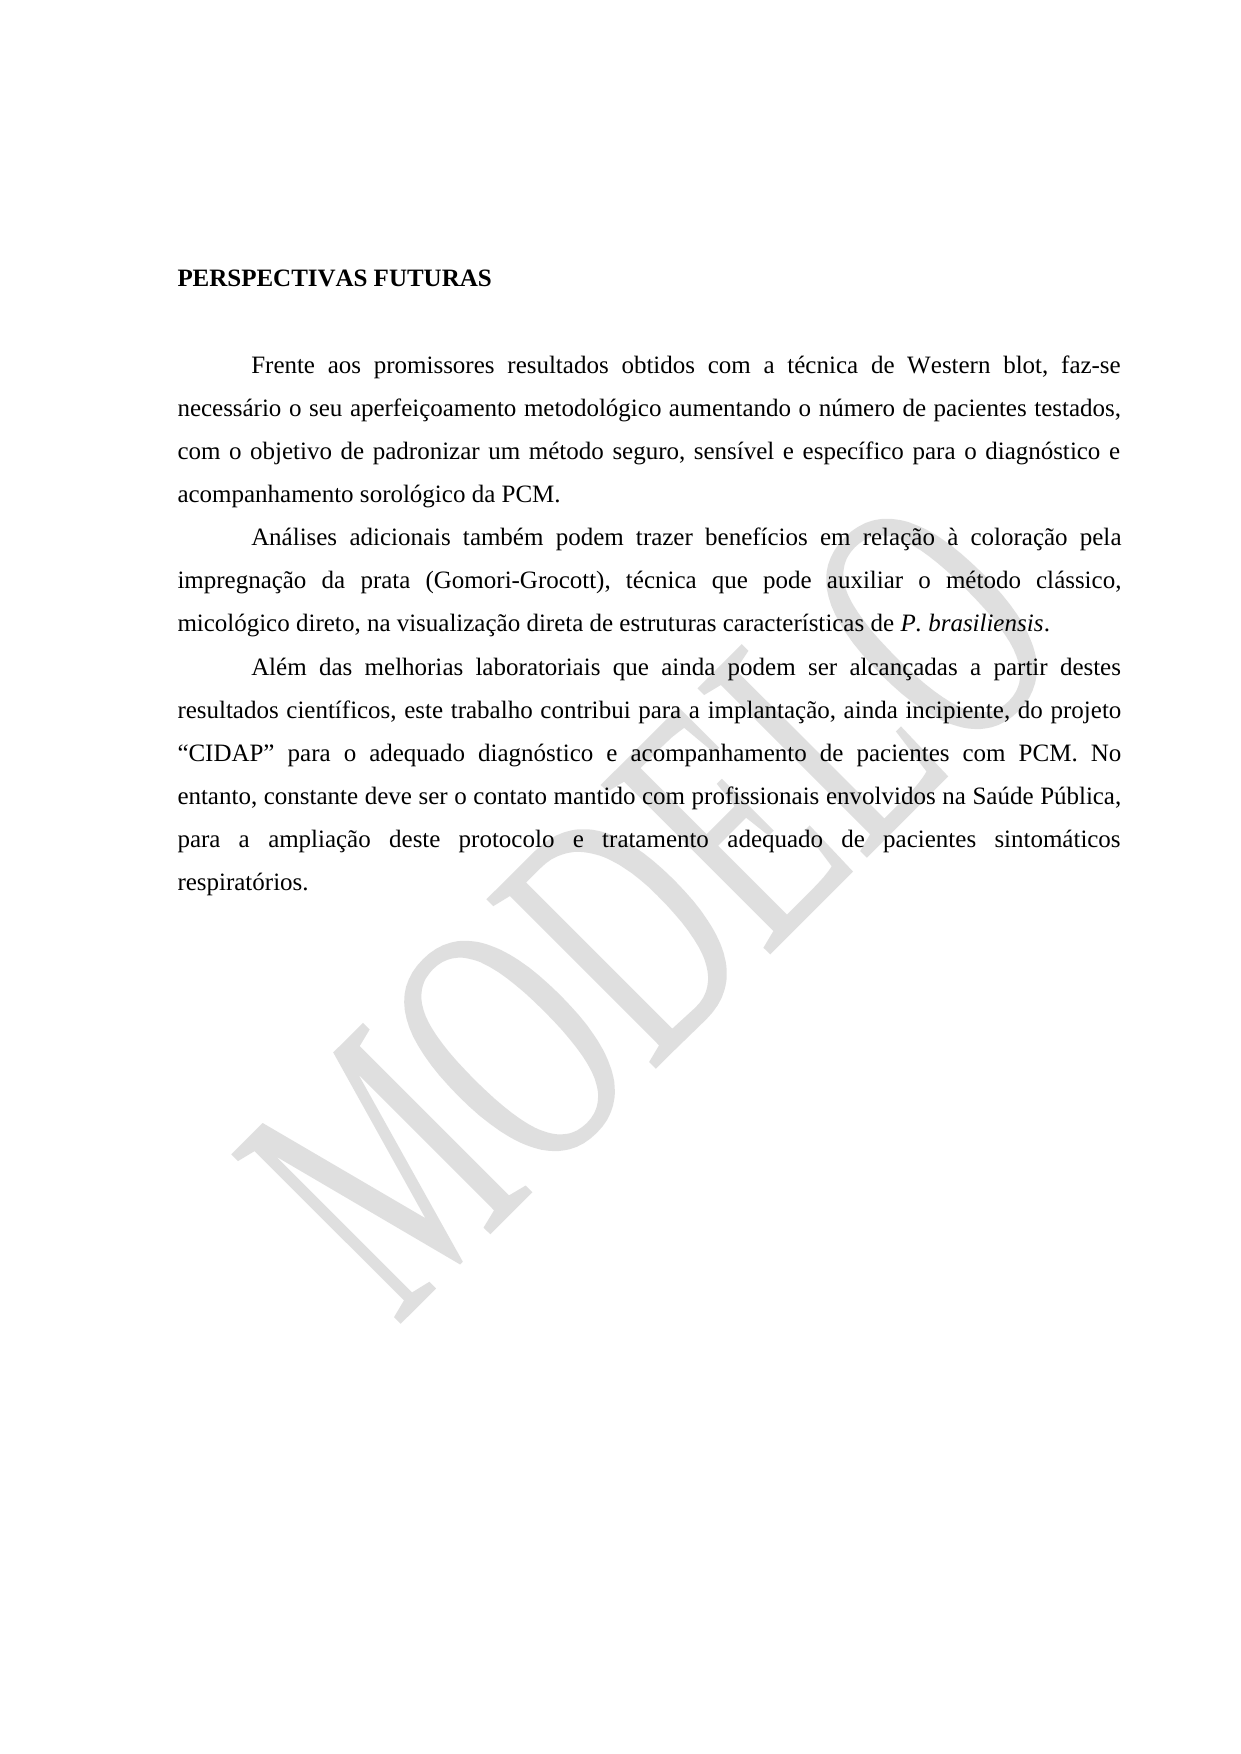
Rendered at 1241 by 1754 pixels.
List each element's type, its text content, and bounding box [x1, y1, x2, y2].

text Frente aos promissores resultados obtidos com a técnica de Western blot, faz-se necessário o seu aperfeiçoamento metodológico aumentando o número de pacientes testados, com o objetivo de padronizar um método seguro, sensível e específico para o diagnóstico e acompanhamento sorológico da PCM. [177, 350, 1122, 508]
text PERSPECTIVAS FUTURAS [177, 263, 1122, 292]
text Além das melhorias laboratoriais que ainda podem ser alcançadas a partir destes resultados científicos, este trabalho contribui para a implantação, ainda incipiente, do projeto “CIDAP” para o adequado diagnóstico e acompanhamento de pacientes com PCM. No entanto, constante deve ser o contato mantido com profissionais envolvidos na Saúde Pública, para a ampliação deste protocolo e tratamento adequado de pacientes sintomáticos respiratórios. [177, 652, 1122, 896]
text Análises adicionais também podem trazer benefícios em relação à coloração pela impregnação da prata (Gomori-Grocott), técnica que pode auxiliar o método clássico, micológico direto, na visualização direta de estruturas características de P. brasiliensis. [177, 522, 1122, 637]
